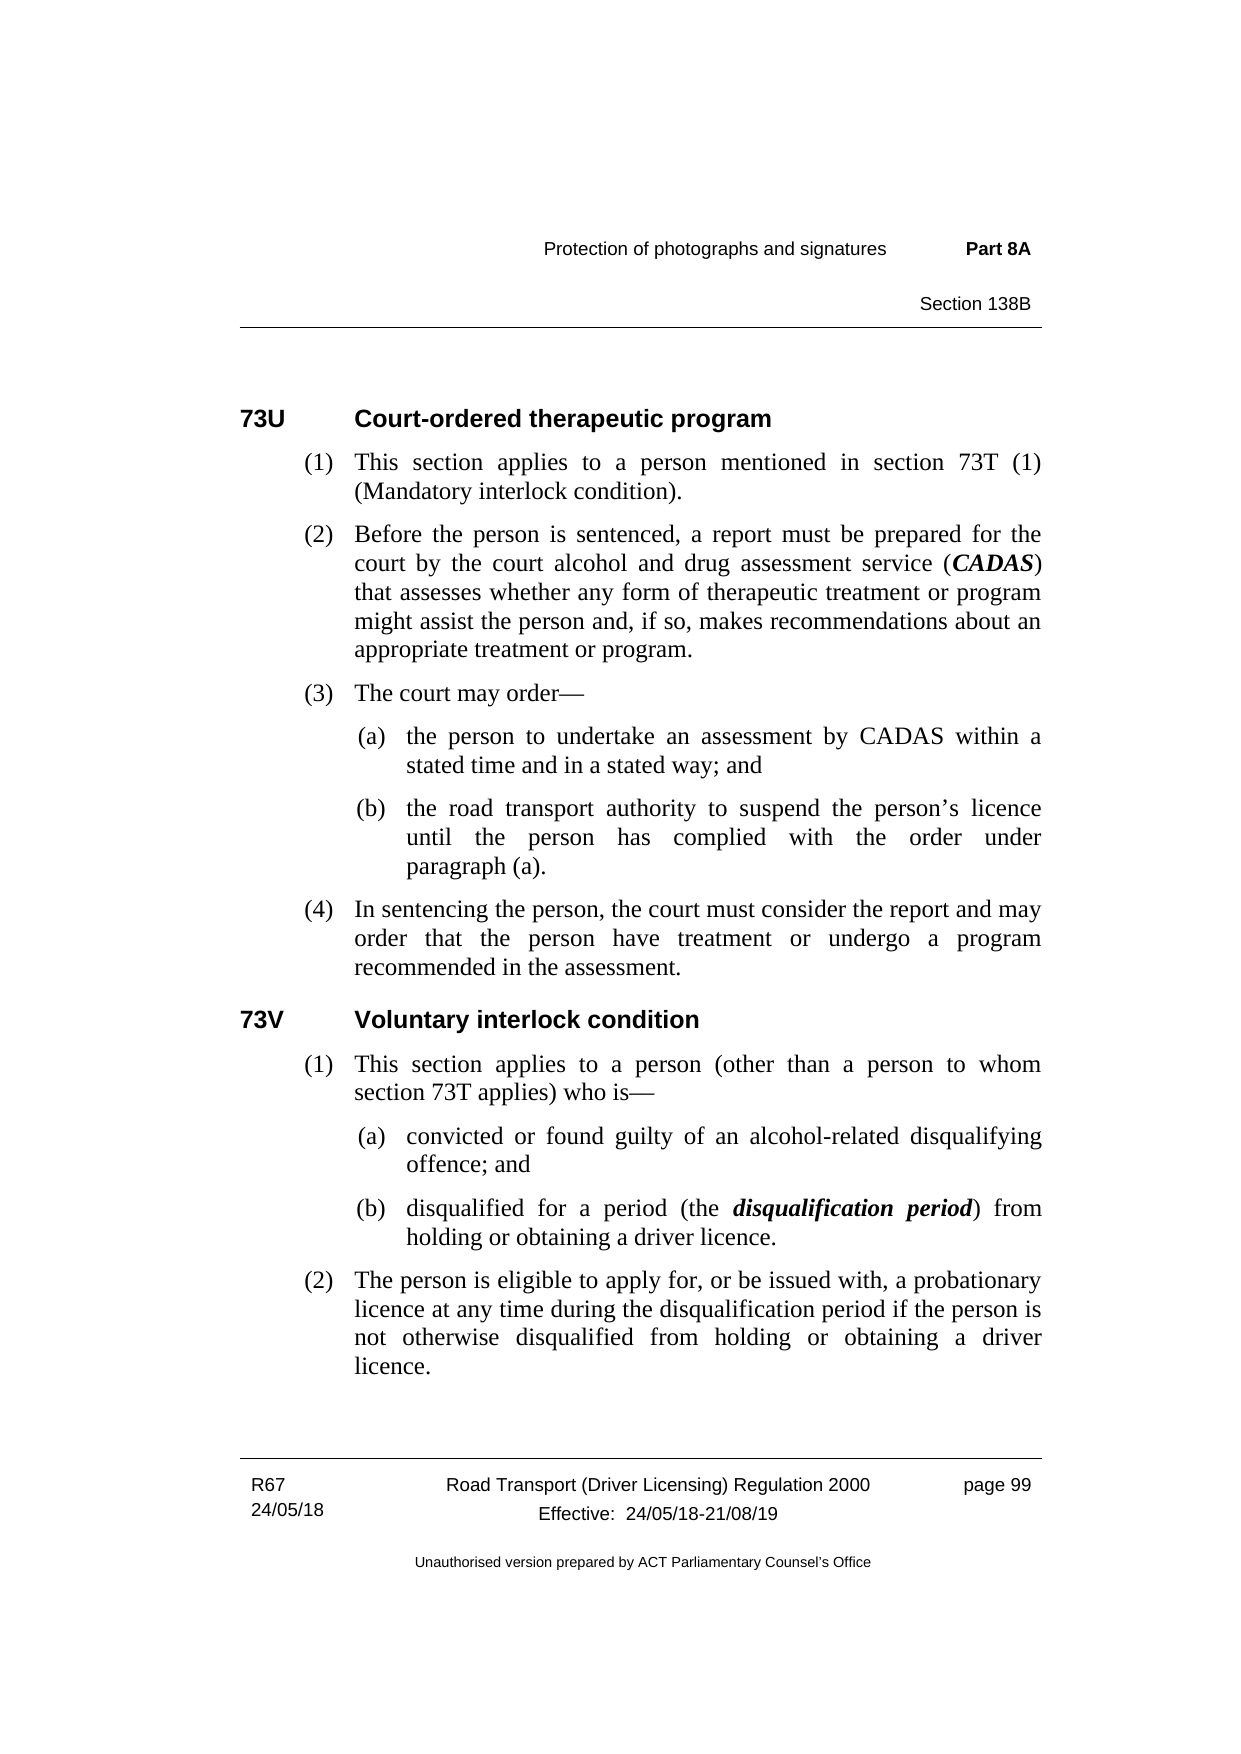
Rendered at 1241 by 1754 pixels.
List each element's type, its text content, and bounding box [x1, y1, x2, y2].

text (4) In sentencing the person, the court must consider the report and may order that the person have treatment or undergo a program recommended in the assessment. [239, 894, 1042, 980]
text (1) This section applies to a person (other than a person to whom section 73T applies) who is–– [239, 1049, 1042, 1106]
text (a) the person to undertake an assessment by CADAS within a stated time and in a stated way; and [239, 721, 1042, 779]
text (2) The person is eligible to apply for, or be issued with, a probationary licence at any time during the disqualification period if the person is not otherwise disqualified from holding or obtaining a driver licence. [239, 1265, 1042, 1380]
text (a) convicted or found guilty of an alcohol-related disqualifying offence; and [239, 1121, 1042, 1178]
text (3) The court may order— [239, 678, 1042, 707]
text (b) the road transport authority to suspend the person’s licence until the person has complied with the order under paragraph (a). [239, 793, 1042, 879]
text 73U Court-ordered therapeutic program [239, 404, 1042, 433]
text (1) This section applies to a person mentioned in section 73T (1) (Mandatory interlock condition). [239, 447, 1042, 505]
text (b) disqualified for a period (the disqualification period) from holding or obtaining a driver licence. [239, 1193, 1042, 1250]
text (2) Before the person is sentenced, a report must be prepared for the court by the court alcohol and drug assessment service (CADAS) that assesses whether any form of therapeutic treatment or program might assist the person and, if so, makes recommendations about an appropriate treatment or program. [239, 519, 1042, 663]
text 73V Voluntary interlock condition [239, 1005, 1042, 1034]
